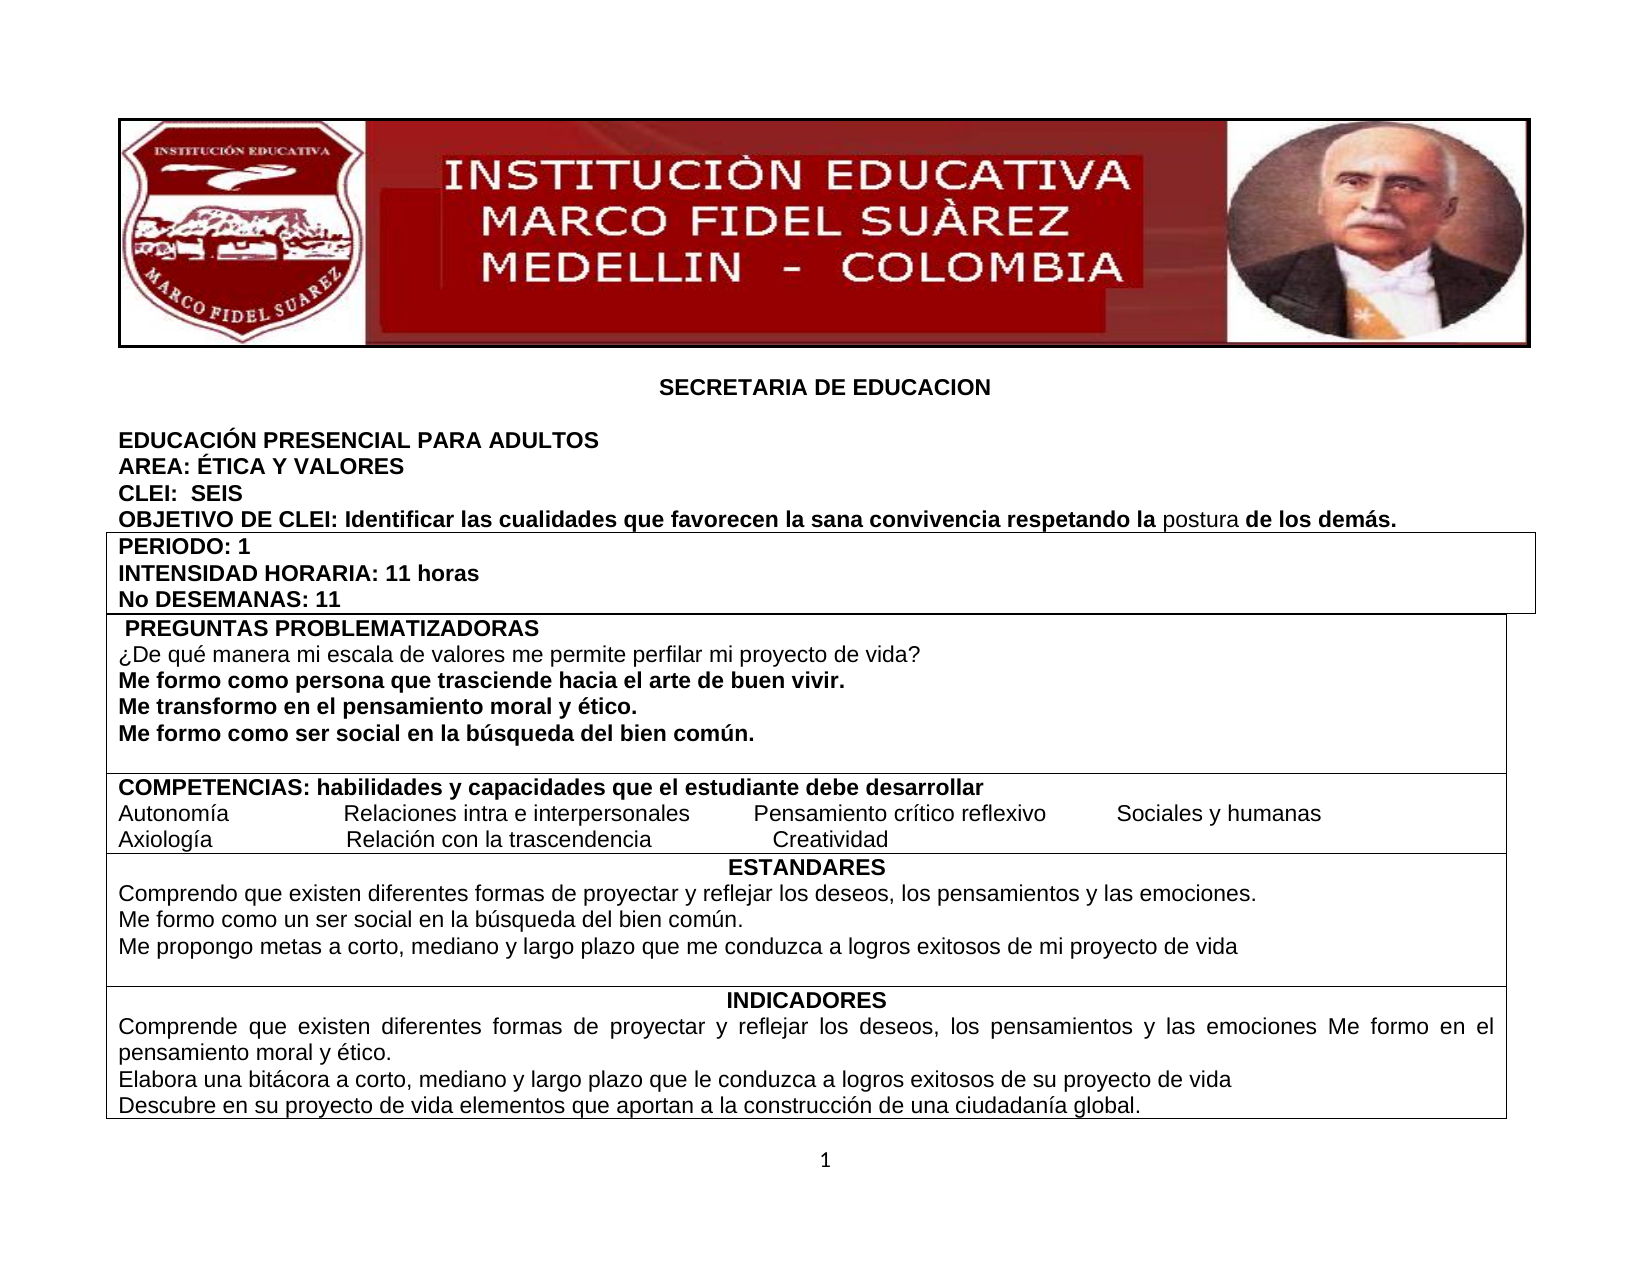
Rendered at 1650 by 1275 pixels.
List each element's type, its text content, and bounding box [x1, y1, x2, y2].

text OBJETIVO DE CLEI: Identificar las cualidades que favorecen la sana convivencia respetando la postura de los demás. [118, 506, 1532, 532]
text EDUCACIÓN PRESENCIAL PARA ADULTOS [118, 427, 1532, 453]
text AREA: ÉTICA Y VALORES [118, 453, 1532, 479]
table_cell COMPETENCIAS: habilidades y capacidades que el estudiante debe desarrollar Autonomía Relaciones intra e interpersonales Pensamiento crítico reflexivo Sociales y humanas Axiología Relación con la trascendencia Creatividad [107, 774, 1506, 853]
table_cell ESTANDARES Comprendo que existen diferentes formas de proyectar y reflejar los deseos, los pensamientos y las emociones. Me formo como un ser social en la búsqueda del bien común. Me propongo metas a corto, mediano y largo plazo que me conduzca a logros exitosos de mi proyecto de vida [107, 854, 1506, 986]
text SECRETARIA DE EDUCACION [118, 374, 1532, 401]
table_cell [107, 987, 1506, 1118]
text CLEI: SEIS [118, 479, 1532, 506]
table_header PERIODO: 1 INTENSIDAD HORARIA: 11 horas No DESEMANAS: 11 [107, 533, 1535, 612]
picture [121, 121, 1527, 345]
table_header PREGUNTAS PROBLEMATIZADORAS ¿De qué manera mi escala de valores me permite perfilar mi proyecto de vida? Me formo como persona que trasciende hacia el arte de buen vivir. Me transformo en el pensamiento moral y ético. Me formo como ser social en la búsqueda del bien común. [107, 615, 1506, 773]
